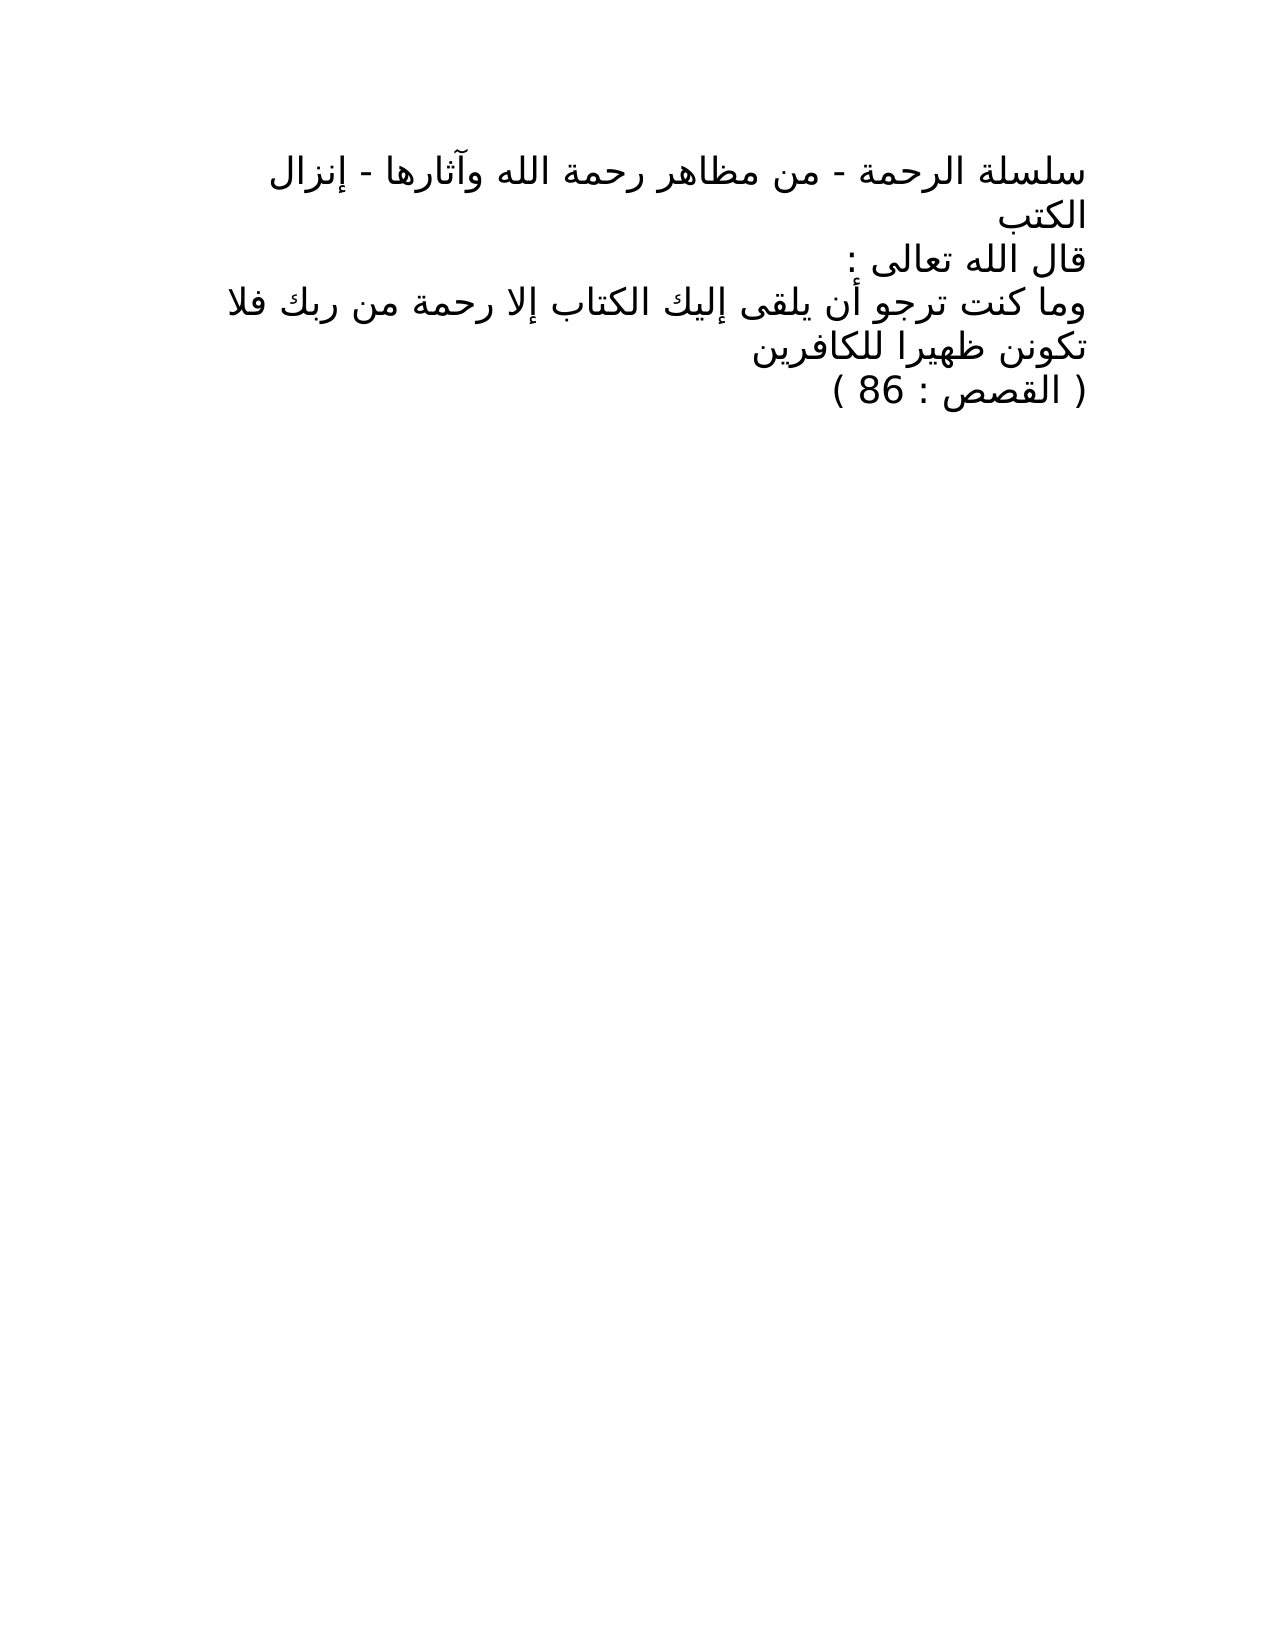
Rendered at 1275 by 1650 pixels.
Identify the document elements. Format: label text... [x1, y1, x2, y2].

text ( القصص : 86 ) [187, 368, 1087, 412]
text وما كنت ترجو أن يلقى إليك الكتاب إلا رحمة من ربك فلا تكونن ظهيرا للكافرين [187, 281, 1087, 368]
text قال الله تعالى : [187, 237, 1087, 281]
text سلسلة الرحمة - من مظاهر رحمة الله وآثارها - إنزال الكتب [187, 150, 1087, 237]
